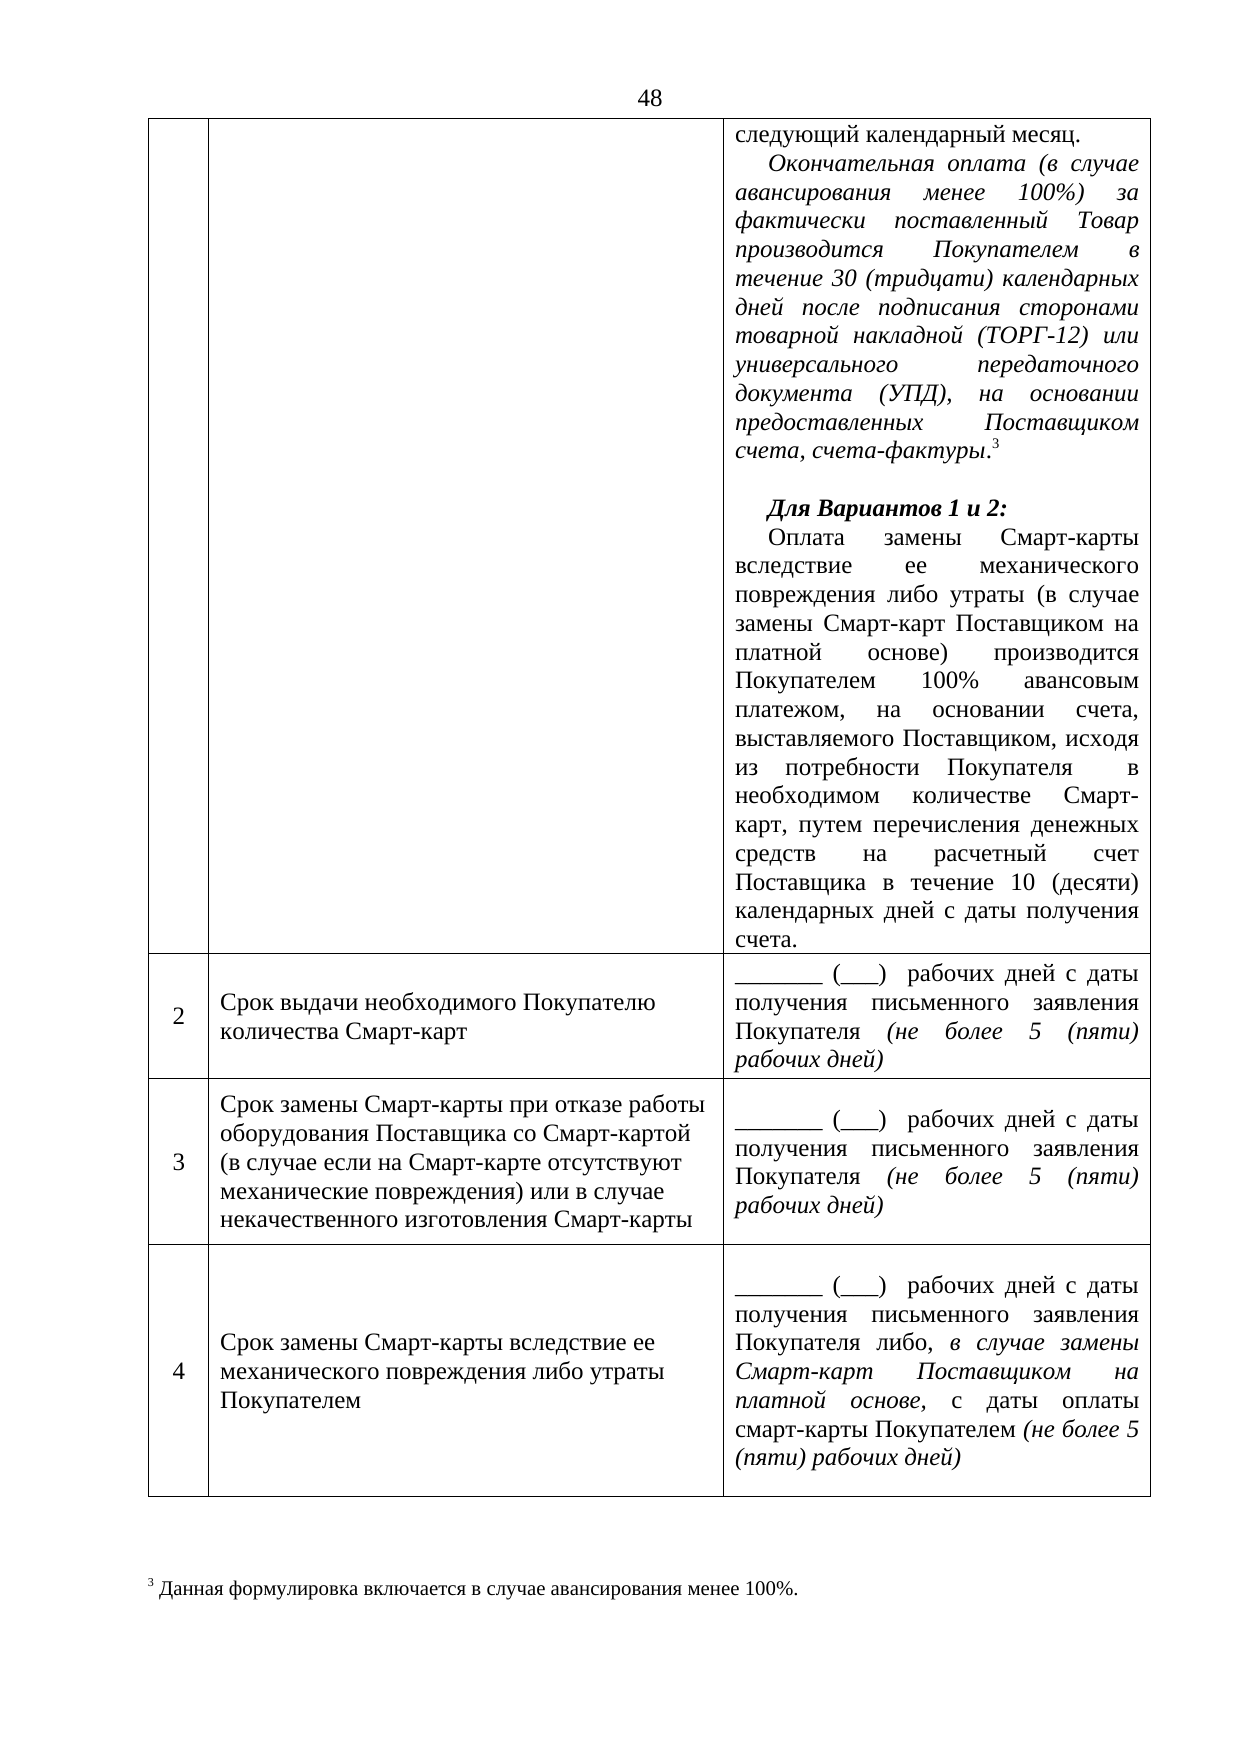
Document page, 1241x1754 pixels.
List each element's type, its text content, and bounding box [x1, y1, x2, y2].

table_cell 4 [149, 1245, 208, 1496]
table_cell 1 [149, 119, 208, 953]
table_cell Срок замены Смарт-карты вследствие ее механического повреждения либо утраты Покупателем [209, 1245, 723, 1496]
table_cell _______ (___) рабочих дней с даты получения письменного заявления Покупателя либо, в случае замены Смарт-карт Поставщиком на платной основе, с даты оплаты смарт-карты Покупателем (не более 5 (пяти) рабочих дней) [724, 1245, 1150, 1496]
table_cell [209, 119, 723, 953]
table_cell Срок замены Смарт-карты при отказе работы оборудования Поставщика со Смарт-картой (в случае если на Смарт-карте отсутствуют механические повреждения) или в случае некачественного изготовления Смарт-карты [209, 1079, 723, 1244]
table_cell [724, 119, 1150, 953]
table_cell _______ (___) рабочих дней с даты получения письменного заявления Покупателя (не более 5 (пяти) рабочих дней) [724, 1079, 1150, 1244]
table_cell Срок выдачи необходимого Покупателю количества Смарт-карт [209, 954, 723, 1078]
table_cell 2 [149, 954, 208, 1078]
table_cell _______ (___) рабочих дней с даты получения письменного заявления Покупателя (не более 5 (пяти) рабочих дней) [724, 954, 1150, 1078]
table_cell 3 [149, 1079, 208, 1244]
